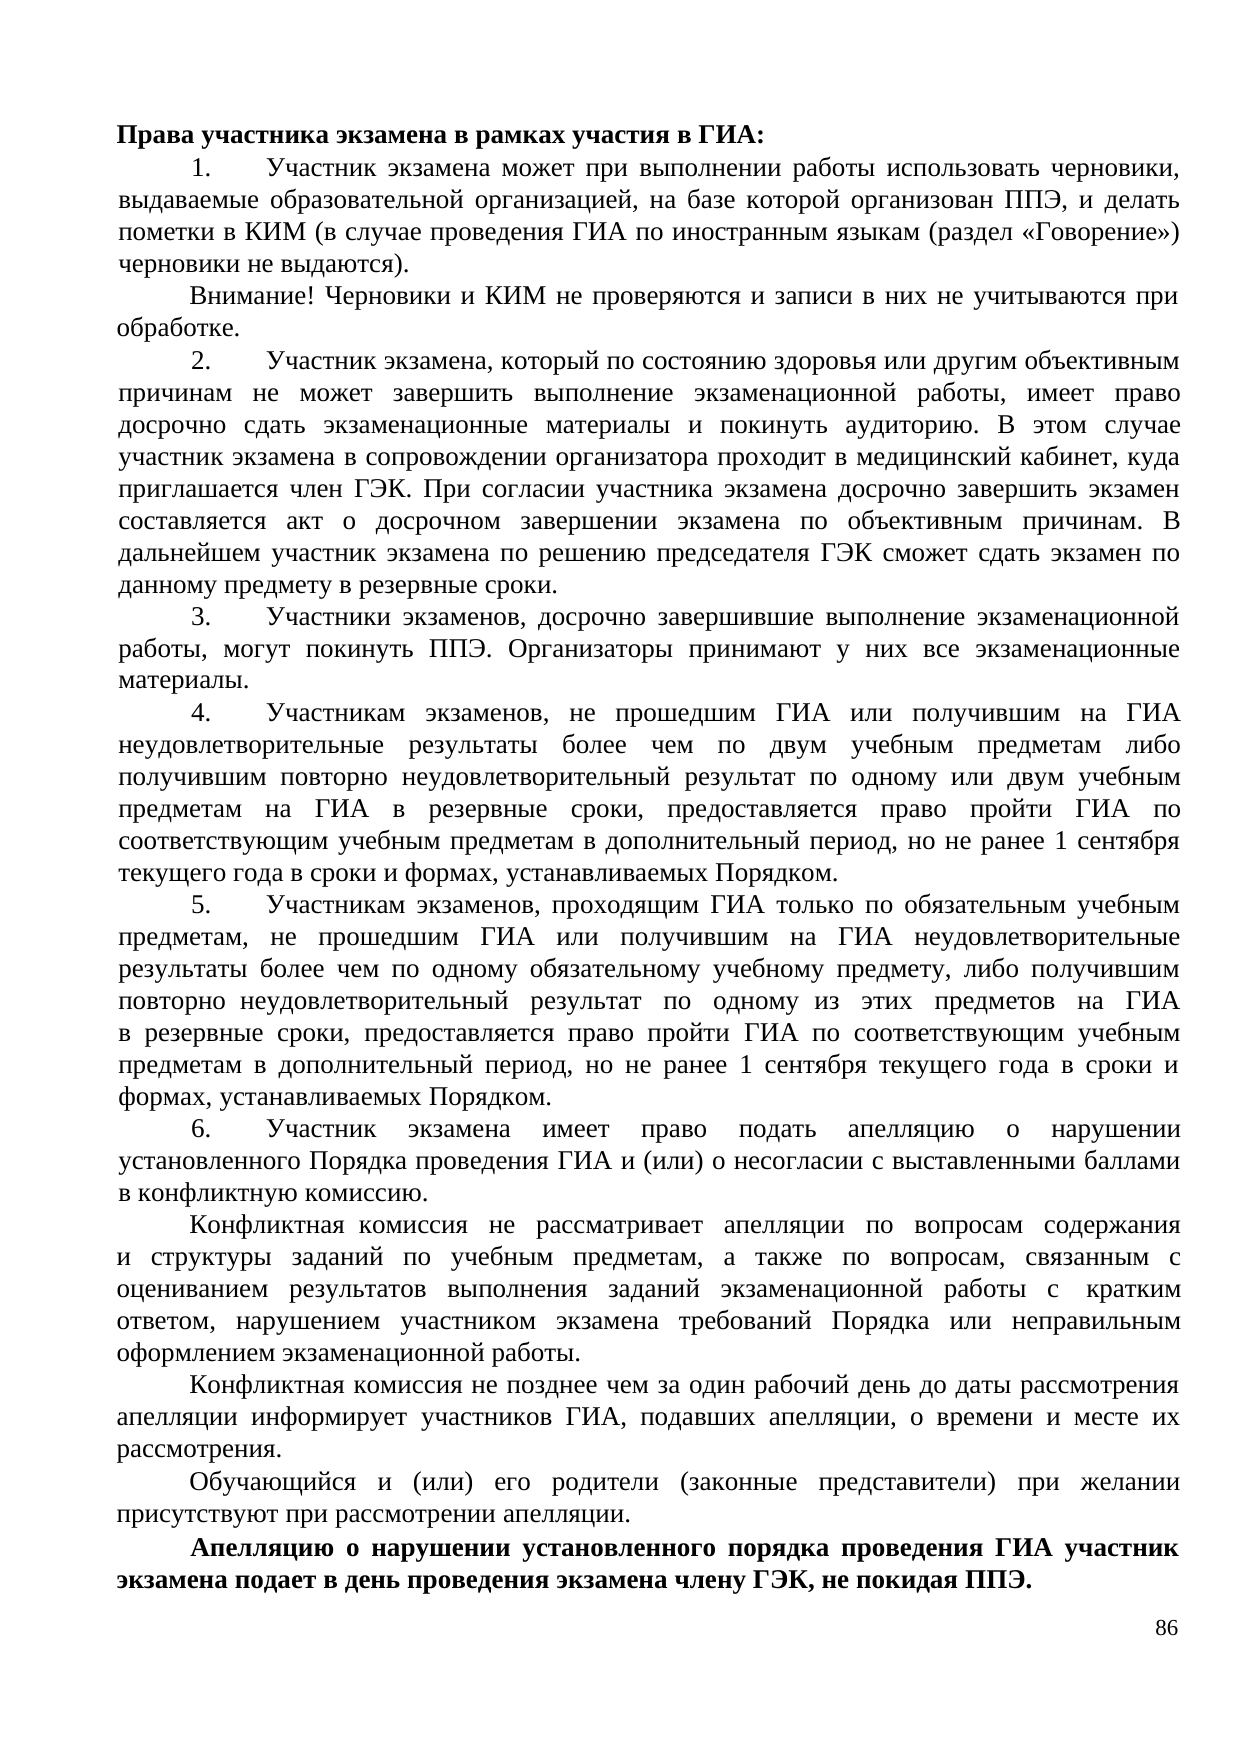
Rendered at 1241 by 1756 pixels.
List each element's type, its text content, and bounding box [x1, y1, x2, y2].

subtitle Права участника экзамена в рамках участия в ГИА: [116, 118, 1221, 149]
list Участник экзамена может при выполнении работы использовать черновики, выдаваемые образовательной организацией, на базе которой организован ППЭ, и делать пометки в КИМ (в случае проведения ГИА по иностранным языкам (раздел «Говорение») черновики не выдаются). [118, 151, 1181, 278]
list Участник экзамена, который по состоянию здоровья или другим объективным причинам не может завершить выполнение экзаменационной работы, имеет право досрочно сдать экзаменационные материалы и покинуть аудиторию. В этом случае участник экзамена в сопровождении организатора проходит в медицинский кабинет, куда приглашается член ГЭК. При согласии участника экзамена досрочно завершить экзамен составляется акт о досрочном завершении экзамена по объективным причинам. В дальнейшем участник экзамена по решению председателя ГЭК сможет сдать экзамен по данному предмету в резервные сроки. [118, 344, 1181, 599]
subtitle Апелляцию о нарушении установленного порядка проведения ГИА участник экзамена подает в день проведения экзамена члену ГЭК, не покидая ППЭ. [116, 1531, 1180, 1594]
list Участникам экзаменов, не прошедшим ГИА или получившим на ГИА неудовлетворительные результаты более чем по двум учебным предметам либо получившим повторно неудовлетворительный результат по одному или двум учебным предметам на ГИА в резервные сроки, предоставляется право пройти ГИА по соответствующим учебным предметам в дополнительный период, но не ранее 1 сентября текущего года в сроки и формах, устанавливаемых Порядком. [118, 697, 1181, 888]
list Участники экзаменов, досрочно завершившие выполнение экзаменационной работы, могут покинуть ППЭ. Организаторы принимают у них все экзаменационные материалы. [118, 600, 1181, 695]
text Конфликтная комиссия не рассматривает апелляции по вопросам содержания и структуры заданий по учебным предметам, а также по вопросам, связанным с оцениванием результатов выполнения заданий экзаменационной работы с кратким ответом, нарушением участником экзамена требований Порядка или неправильным оформлением экзаменационной работы. [116, 1208, 1181, 1367]
text Внимание! Черновики и КИМ не проверяются и записи в них не учитываются при обработке. [116, 279, 1180, 342]
text Обучающийся и (или) его родители (законные представители) при желании присутствуют при рассмотрении апелляции. [116, 1465, 1181, 1528]
text Конфликтная комиссия не позднее чем за один рабочий день до даты рассмотрения апелляции информирует участников ГИА, подавших апелляции, о времени и месте их рассмотрения. [116, 1368, 1181, 1463]
list Участникам экзаменов, проходящим ГИА только по обязательным учебным предметам, не прошедшим ГИА или получившим на ГИА неудовлетворительные результаты более чем по одному обязательному учебному предмету, либо получившим повторно неудовлетворительный результат по одному из этих предметов на ГИА в резервные сроки, предоставляется право пройти ГИА по соответствующим учебным предметам в дополнительный период, но не ранее 1 сентября текущего года в сроки и формах, устанавливаемых Порядком. [118, 888, 1181, 1111]
list Участник экзамена имеет право подать апелляцию о нарушении установленного Порядка проведения ГИА и (или) о несогласии с выставленными баллами в конфликтную комиссию. [118, 1112, 1181, 1207]
